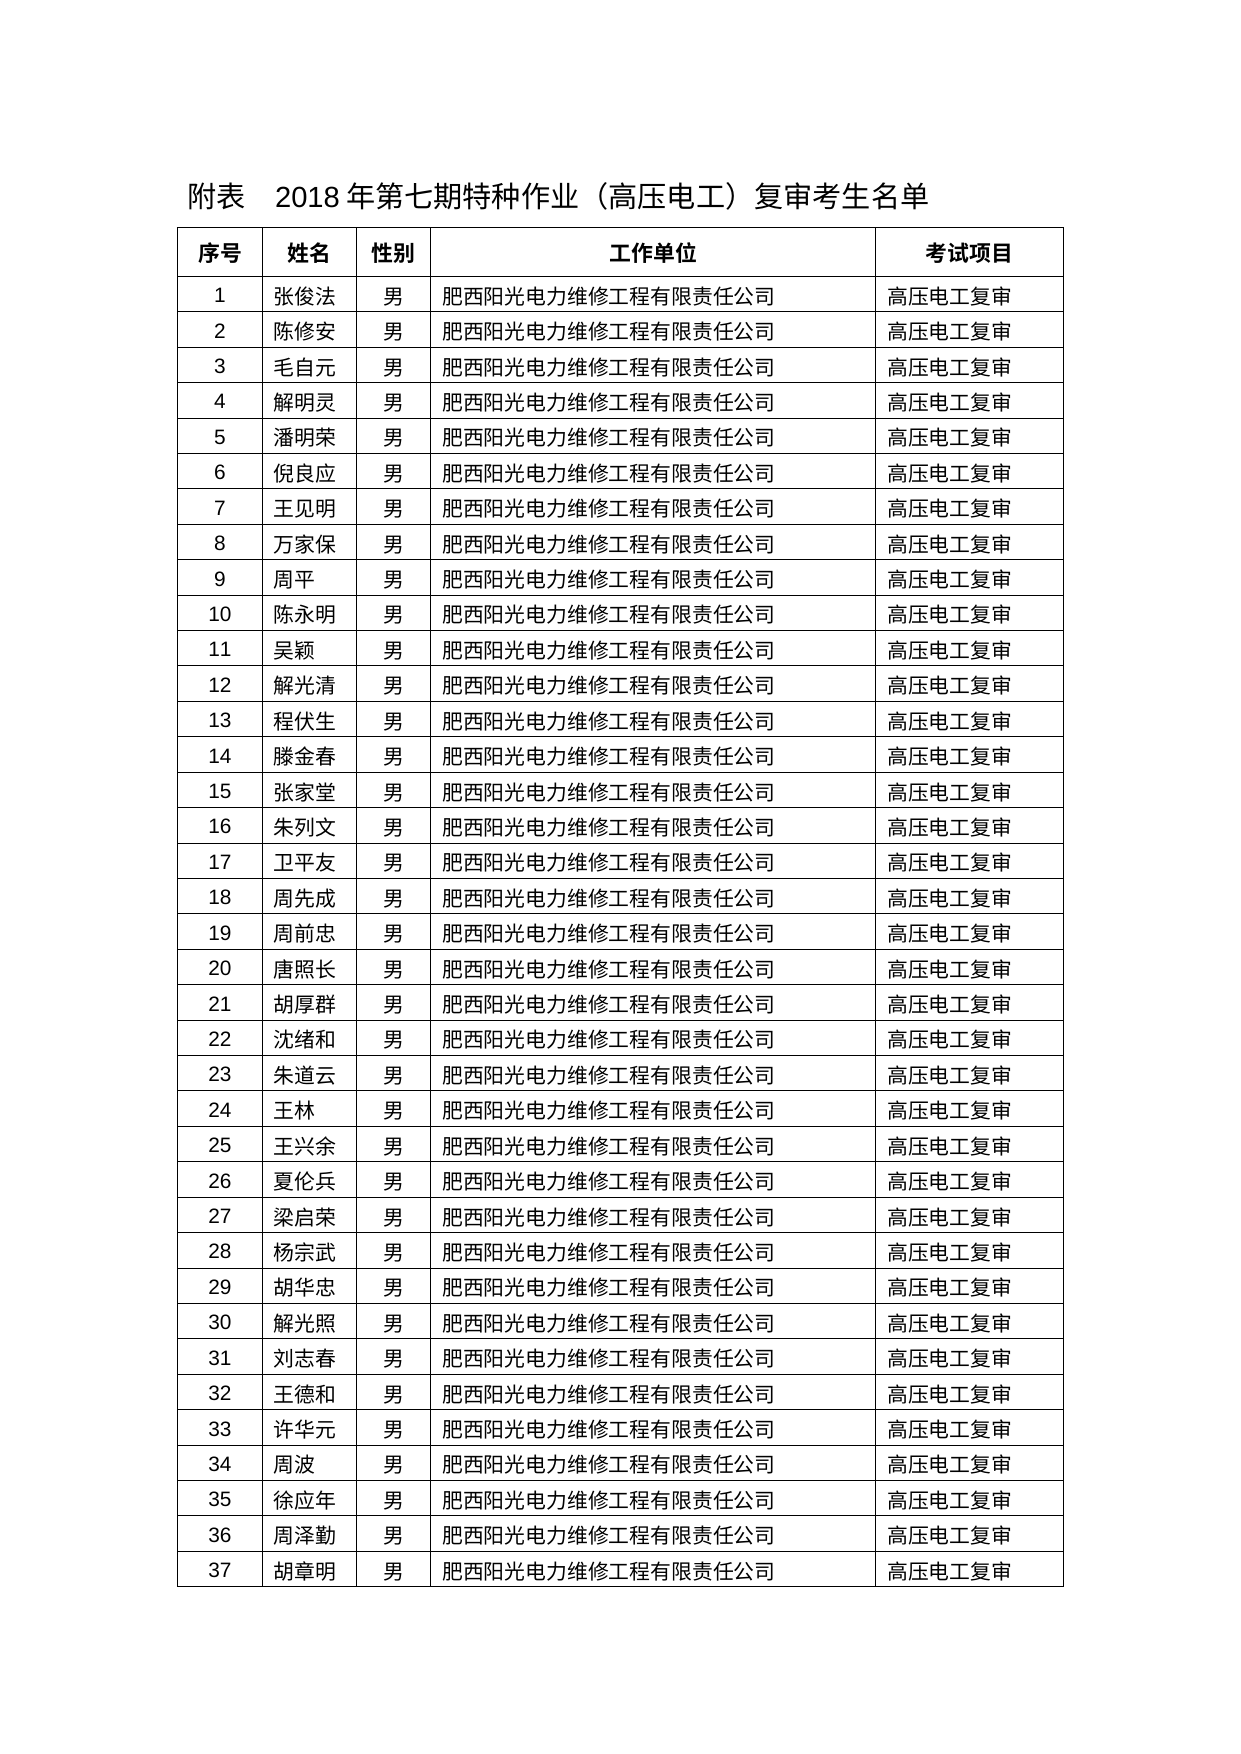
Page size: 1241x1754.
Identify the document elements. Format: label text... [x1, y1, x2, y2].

table_cell 30 [178, 1304, 262, 1338]
table_cell 男 [357, 1233, 430, 1267]
table_cell 男 [357, 1127, 430, 1161]
table_cell 肥西阳光电力维修工程有限责任公司 [431, 1304, 875, 1338]
table_cell 男 [357, 844, 430, 878]
table_cell 6 [178, 454, 262, 488]
table_cell 王见明 [263, 489, 356, 524]
table_cell 男 [357, 419, 430, 453]
table_cell 解光清 [263, 666, 356, 701]
table_cell 36 [178, 1516, 262, 1551]
table_cell 男 [357, 737, 430, 772]
table_cell 高压电工复审 [876, 808, 1063, 842]
table_cell 肥西阳光电力维修工程有限责任公司 [431, 737, 875, 772]
table_cell 高压电工复审 [876, 1481, 1063, 1515]
table_cell 高压电工复审 [876, 773, 1063, 807]
table_cell 周平 [263, 560, 356, 594]
table_cell 15 [178, 773, 262, 807]
table_cell 万家保 [263, 525, 356, 559]
table_cell 32 [178, 1375, 262, 1409]
table_cell 33 [178, 1410, 262, 1444]
table_cell 王兴余 [263, 1127, 356, 1161]
table_cell 肥西阳光电力维修工程有限责任公司 [431, 560, 875, 594]
table_cell 男 [357, 1410, 430, 1444]
table_cell 男 [357, 879, 430, 913]
table_cell 肥西阳光电力维修工程有限责任公司 [431, 1481, 875, 1515]
table_cell 周先成 [263, 879, 356, 913]
table_cell 男 [357, 985, 430, 1019]
table_cell 滕金春 [263, 737, 356, 772]
table_cell 18 [178, 879, 262, 913]
table_cell 周波 [263, 1446, 356, 1480]
table_cell 男 [357, 1516, 430, 1551]
table_cell 37 [178, 1552, 262, 1586]
table_cell 高压电工复审 [876, 525, 1063, 559]
table_cell 高压电工复审 [876, 277, 1063, 311]
table_cell 高压电工复审 [876, 1269, 1063, 1303]
table_cell 高压电工复审 [876, 1516, 1063, 1551]
table_cell 男 [357, 489, 430, 524]
table_cell 男 [357, 348, 430, 382]
table_cell 8 [178, 525, 262, 559]
table_cell 高压电工复审 [876, 489, 1063, 524]
table_cell 男 [357, 1021, 430, 1055]
table_cell 11 [178, 631, 262, 665]
table_cell 肥西阳光电力维修工程有限责任公司 [431, 666, 875, 701]
table_cell 20 [178, 950, 262, 984]
table_cell 肥西阳光电力维修工程有限责任公司 [431, 1446, 875, 1480]
table_cell 周前忠 [263, 914, 356, 949]
table_cell 解明灵 [263, 383, 356, 417]
table_cell 高压电工复审 [876, 1162, 1063, 1197]
table_cell 肥西阳光电力维修工程有限责任公司 [431, 702, 875, 736]
table_cell 唐照长 [263, 950, 356, 984]
table_cell 杨宗武 [263, 1233, 356, 1267]
table_cell 4 [178, 383, 262, 417]
table_cell 程伏生 [263, 702, 356, 736]
table_cell 男 [357, 1481, 430, 1515]
table_cell 12 [178, 666, 262, 701]
table_cell 潘明荣 [263, 419, 356, 453]
table_cell 胡章明 [263, 1552, 356, 1586]
table_cell 29 [178, 1269, 262, 1303]
table_cell 朱道云 [263, 1056, 356, 1090]
table_cell 高压电工复审 [876, 1233, 1063, 1267]
table_cell 男 [357, 454, 430, 488]
table_cell 肥西阳光电力维修工程有限责任公司 [431, 1516, 875, 1551]
table_cell 14 [178, 737, 262, 772]
table_cell 肥西阳光电力维修工程有限责任公司 [431, 1021, 875, 1055]
table_cell 高压电工复审 [876, 1375, 1063, 1409]
table_cell 28 [178, 1233, 262, 1267]
table_cell 肥西阳光电力维修工程有限责任公司 [431, 1127, 875, 1161]
table_cell 肥西阳光电力维修工程有限责任公司 [431, 312, 875, 347]
table_cell 男 [357, 1198, 430, 1232]
table_cell 9 [178, 560, 262, 594]
table_cell 高压电工复审 [876, 419, 1063, 453]
table_cell 周泽勤 [263, 1516, 356, 1551]
table_cell 倪良应 [263, 454, 356, 488]
table_cell 19 [178, 914, 262, 949]
table_cell 陈永明 [263, 596, 356, 630]
table_cell 高压电工复审 [876, 596, 1063, 630]
table_cell 梁启荣 [263, 1198, 356, 1232]
table_cell 22 [178, 1021, 262, 1055]
table_cell 男 [357, 560, 430, 594]
table_header 考试项目 [876, 228, 1063, 276]
table_cell 5 [178, 419, 262, 453]
table_cell 吴颖 [263, 631, 356, 665]
table_cell 7 [178, 489, 262, 524]
table_header 序号 [178, 228, 262, 276]
table_cell 胡华忠 [263, 1269, 356, 1303]
table_cell 男 [357, 383, 430, 417]
table_cell 男 [357, 1056, 430, 1090]
table_cell 高压电工复审 [876, 1127, 1063, 1161]
table_cell 沈绪和 [263, 1021, 356, 1055]
table_cell 高压电工复审 [876, 348, 1063, 382]
table_cell 21 [178, 985, 262, 1019]
table_header 工作单位 [431, 228, 875, 276]
table_cell 高压电工复审 [876, 1198, 1063, 1232]
table_cell 肥西阳光电力维修工程有限责任公司 [431, 773, 875, 807]
table_cell 许华元 [263, 1410, 356, 1444]
table_header 姓名 [263, 228, 356, 276]
table_cell 肥西阳光电力维修工程有限责任公司 [431, 1198, 875, 1232]
table_cell 高压电工复审 [876, 1091, 1063, 1126]
table_cell 肥西阳光电力维修工程有限责任公司 [431, 1375, 875, 1409]
table_cell 肥西阳光电力维修工程有限责任公司 [431, 950, 875, 984]
table_cell 3 [178, 348, 262, 382]
table_cell 男 [357, 1375, 430, 1409]
table_cell 肥西阳光电力维修工程有限责任公司 [431, 1552, 875, 1586]
table_cell 23 [178, 1056, 262, 1090]
table_header 性别 [357, 228, 430, 276]
table_cell 解光照 [263, 1304, 356, 1338]
table_cell 34 [178, 1446, 262, 1480]
table_cell 男 [357, 277, 430, 311]
table_cell 卫平友 [263, 844, 356, 878]
table_cell 胡厚群 [263, 985, 356, 1019]
table_cell 高压电工复审 [876, 666, 1063, 701]
table_cell 男 [357, 631, 430, 665]
table_cell 男 [357, 1091, 430, 1126]
table_cell 高压电工复审 [876, 1410, 1063, 1444]
table_cell 肥西阳光电力维修工程有限责任公司 [431, 1233, 875, 1267]
table_cell 13 [178, 702, 262, 736]
table_cell 陈修安 [263, 312, 356, 347]
table_cell 24 [178, 1091, 262, 1126]
table_cell 1 [178, 277, 262, 311]
table_cell 王德和 [263, 1375, 356, 1409]
table_cell 高压电工复审 [876, 631, 1063, 665]
table_cell 男 [357, 1162, 430, 1197]
table_cell 高压电工复审 [876, 737, 1063, 772]
table_cell 张俊法 [263, 277, 356, 311]
table_cell 高压电工复审 [876, 914, 1063, 949]
table_cell 高压电工复审 [876, 312, 1063, 347]
table_cell 25 [178, 1127, 262, 1161]
table_cell 男 [357, 1304, 430, 1338]
table_cell 张家堂 [263, 773, 356, 807]
table_cell 肥西阳光电力维修工程有限责任公司 [431, 1091, 875, 1126]
table_cell 肥西阳光电力维修工程有限责任公司 [431, 525, 875, 559]
table_cell 高压电工复审 [876, 1056, 1063, 1090]
table_cell 高压电工复审 [876, 1446, 1063, 1480]
table_cell 10 [178, 596, 262, 630]
table_cell 肥西阳光电力维修工程有限责任公司 [431, 1339, 875, 1374]
table_cell 男 [357, 666, 430, 701]
table_cell 高压电工复审 [876, 1304, 1063, 1338]
table_cell 高压电工复审 [876, 454, 1063, 488]
table_cell 肥西阳光电力维修工程有限责任公司 [431, 985, 875, 1019]
table_cell 男 [357, 1446, 430, 1480]
table_cell 肥西阳光电力维修工程有限责任公司 [431, 808, 875, 842]
table_cell 男 [357, 1339, 430, 1374]
table_cell 男 [357, 773, 430, 807]
table_cell 肥西阳光电力维修工程有限责任公司 [431, 348, 875, 382]
table_cell 35 [178, 1481, 262, 1515]
table_cell 高压电工复审 [876, 879, 1063, 913]
table_cell 毛自元 [263, 348, 356, 382]
table_cell 肥西阳光电力维修工程有限责任公司 [431, 454, 875, 488]
table_cell 肥西阳光电力维修工程有限责任公司 [431, 596, 875, 630]
table_cell 肥西阳光电力维修工程有限责任公司 [431, 844, 875, 878]
table_cell 刘志春 [263, 1339, 356, 1374]
table_cell 高压电工复审 [876, 1552, 1063, 1586]
table_cell 肥西阳光电力维修工程有限责任公司 [431, 277, 875, 311]
table_cell 2 [178, 312, 262, 347]
table_cell 徐应年 [263, 1481, 356, 1515]
table_cell 男 [357, 808, 430, 842]
table_cell 男 [357, 1552, 430, 1586]
table_cell 王林 [263, 1091, 356, 1126]
table_cell 高压电工复审 [876, 1021, 1063, 1055]
table_cell 肥西阳光电力维修工程有限责任公司 [431, 914, 875, 949]
text 附表 2018年第七期特种作业（高压电工）复审考生名单 [187, 162, 1053, 227]
table_cell 高压电工复审 [876, 560, 1063, 594]
table_cell 肥西阳光电力维修工程有限责任公司 [431, 383, 875, 417]
table_cell 朱列文 [263, 808, 356, 842]
table_cell 肥西阳光电力维修工程有限责任公司 [431, 879, 875, 913]
table_cell 男 [357, 596, 430, 630]
table_cell 高压电工复审 [876, 950, 1063, 984]
table_cell 男 [357, 914, 430, 949]
table_cell 27 [178, 1198, 262, 1232]
table_cell 肥西阳光电力维修工程有限责任公司 [431, 1056, 875, 1090]
table_cell 肥西阳光电力维修工程有限责任公司 [431, 489, 875, 524]
table_cell 肥西阳光电力维修工程有限责任公司 [431, 1410, 875, 1444]
table_cell 高压电工复审 [876, 383, 1063, 417]
table_cell 男 [357, 525, 430, 559]
table_cell 26 [178, 1162, 262, 1197]
table_cell 高压电工复审 [876, 1339, 1063, 1374]
table_cell 男 [357, 950, 430, 984]
table_cell 男 [357, 702, 430, 736]
table_cell 17 [178, 844, 262, 878]
table_cell 高压电工复审 [876, 702, 1063, 736]
table_cell 高压电工复审 [876, 844, 1063, 878]
table_cell 16 [178, 808, 262, 842]
table_cell 高压电工复审 [876, 985, 1063, 1019]
table_cell 夏伦兵 [263, 1162, 356, 1197]
table_cell 肥西阳光电力维修工程有限责任公司 [431, 1269, 875, 1303]
table_cell 肥西阳光电力维修工程有限责任公司 [431, 631, 875, 665]
table_cell 男 [357, 312, 430, 347]
table_cell 肥西阳光电力维修工程有限责任公司 [431, 419, 875, 453]
table_cell 31 [178, 1339, 262, 1374]
table_cell 男 [357, 1269, 430, 1303]
table_cell 肥西阳光电力维修工程有限责任公司 [431, 1162, 875, 1197]
